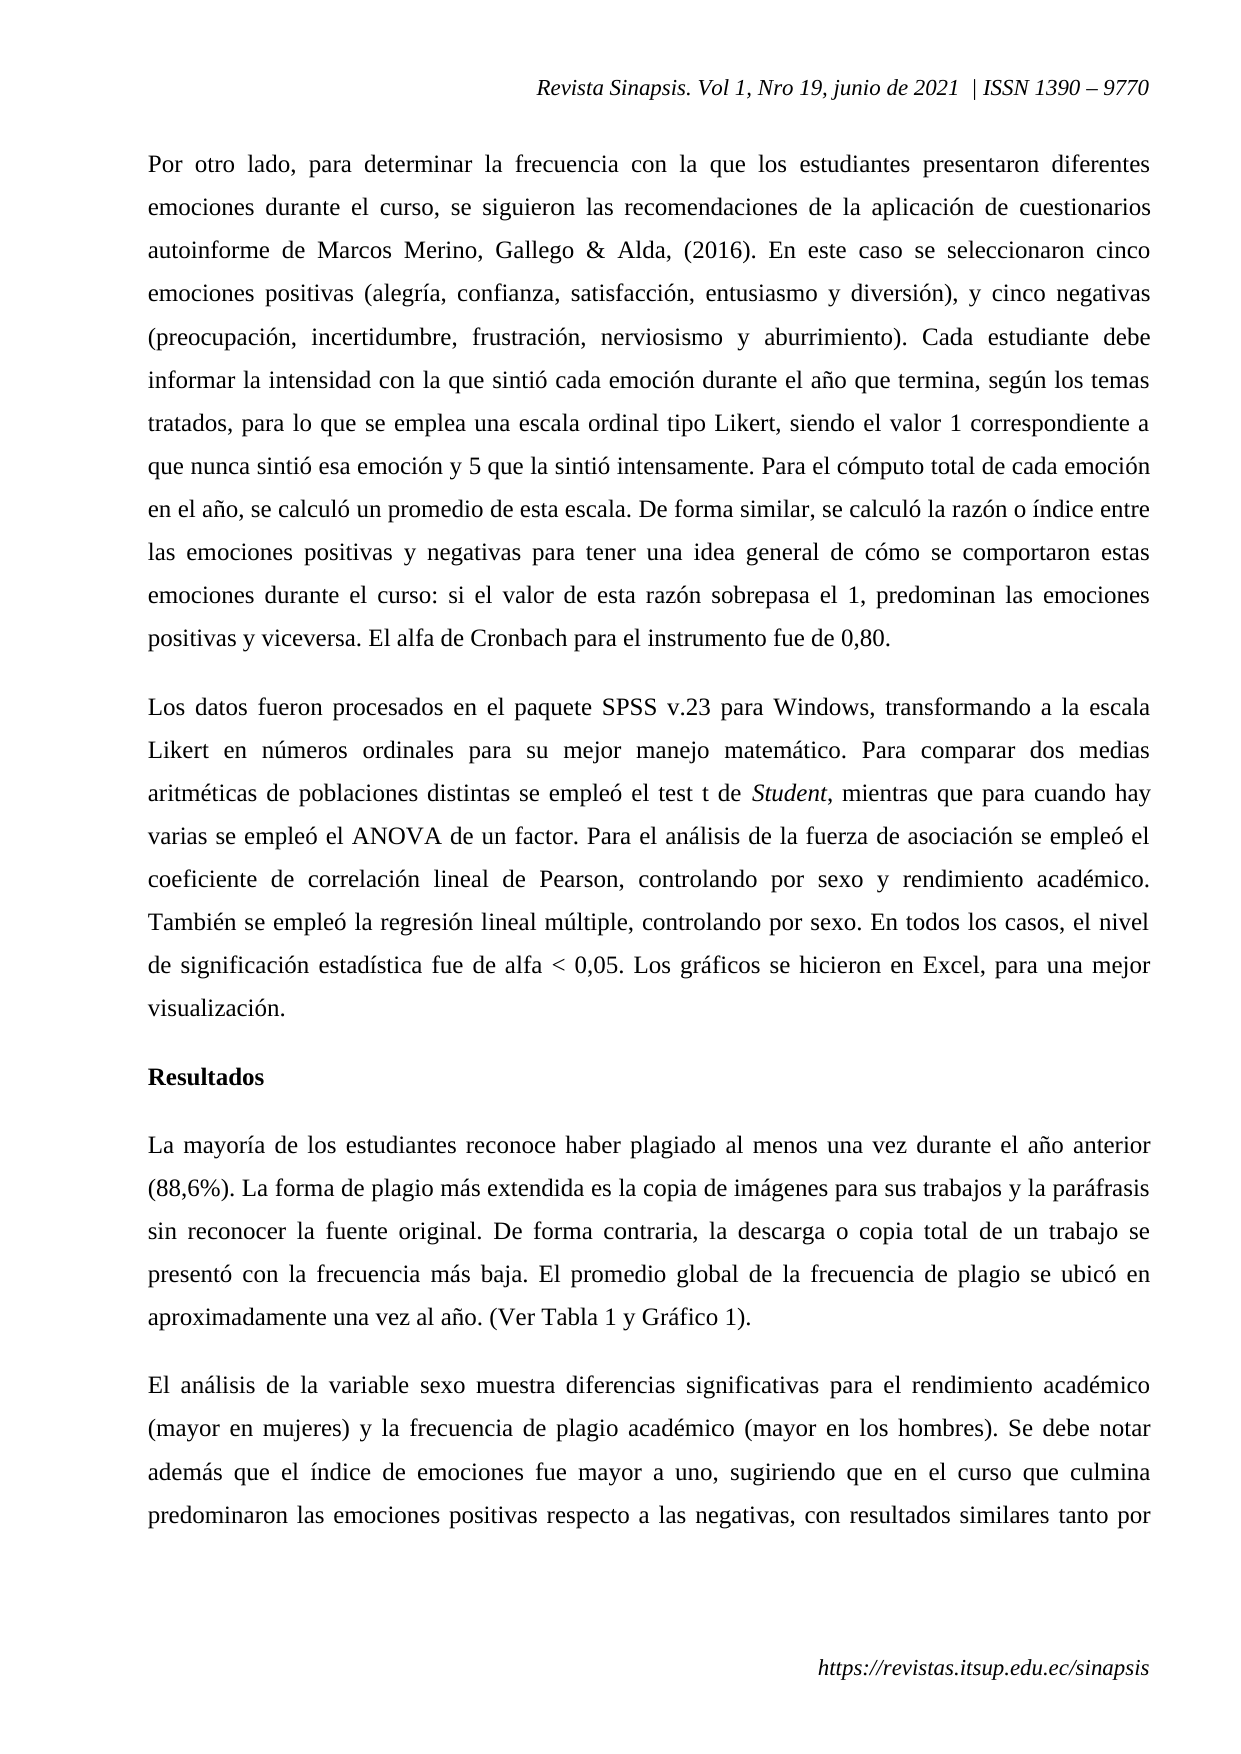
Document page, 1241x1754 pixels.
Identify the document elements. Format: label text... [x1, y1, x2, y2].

text Los datos fueron procesados en el paquete SPSS v.23 para Windows, transformando a la escala Likert en números ordinales para su mejor manejo matemático. Para comparar dos medias aritméticas de poblaciones distintas se empleó el test t de Student, mientras que para cuando hay varias se empleó el ANOVA de un factor. Para el análisis de la fuerza de asociación se empleó el coeficiente de correlación lineal de Pearson, controlando por sexo y rendimiento académico. También se empleó la regresión lineal múltiple, controlando por sexo. En todos los casos, el nivel de significación estadística fue de alfa < 0,05. Los gráficos se hicieron en Excel, para una mejor visualización. [148, 692, 1152, 1022]
text Resultados [148, 1062, 1152, 1090]
text La mayoría de los estudiantes reconoce haber plagiado al menos una vez durante el año anterior (88,6%). La forma de plagio más extendida es la copia de imágenes para sus trabajos y la paráfrasis sin reconocer la fuente original. De forma contraria, la descarga o copia total de un trabajo se presentó con la frecuencia más baja. El promedio global de la frecuencia de plagio se ubicó en aproximadamente una vez al año. (Ver Tabla 1 y Gráfico 1). [148, 1130, 1152, 1331]
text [148, 1370, 1152, 1528]
text Por otro lado, para determinar la frecuencia con la que los estudiantes presentaron diferentes emociones durante el curso, se siguieron las recomendaciones de la aplicación de cuestionarios autoinforme de Marcos Merino, Gallego & Alda, (2016). En este caso se seleccionaron cinco emociones positivas (alegría, confianza, satisfacción, entusiasmo y diversión), y cinco negativas (preocupación, incertidumbre, frustración, nerviosismo y aburrimiento). Cada estudiante debe informar la intensidad con la que sintió cada emoción durante el año que termina, según los temas tratados, para lo que se emplea una escala ordinal tipo Likert, siendo el valor 1 correspondiente a que nunca sintió esa emoción y 5 que la sintió intensamente. Para el cómputo total de cada emoción en el año, se calculó un promedio de esta escala. De forma similar, se calculó la razón o índice entre las emociones positivas y negativas para tener una idea general de cómo se comportaron estas emociones durante el curso: si el valor de esta razón sobrepasa el 1, predominan las emociones positivas y viceversa. El alfa de Cronbach para el instrumento fue de 0,80. [148, 149, 1152, 652]
